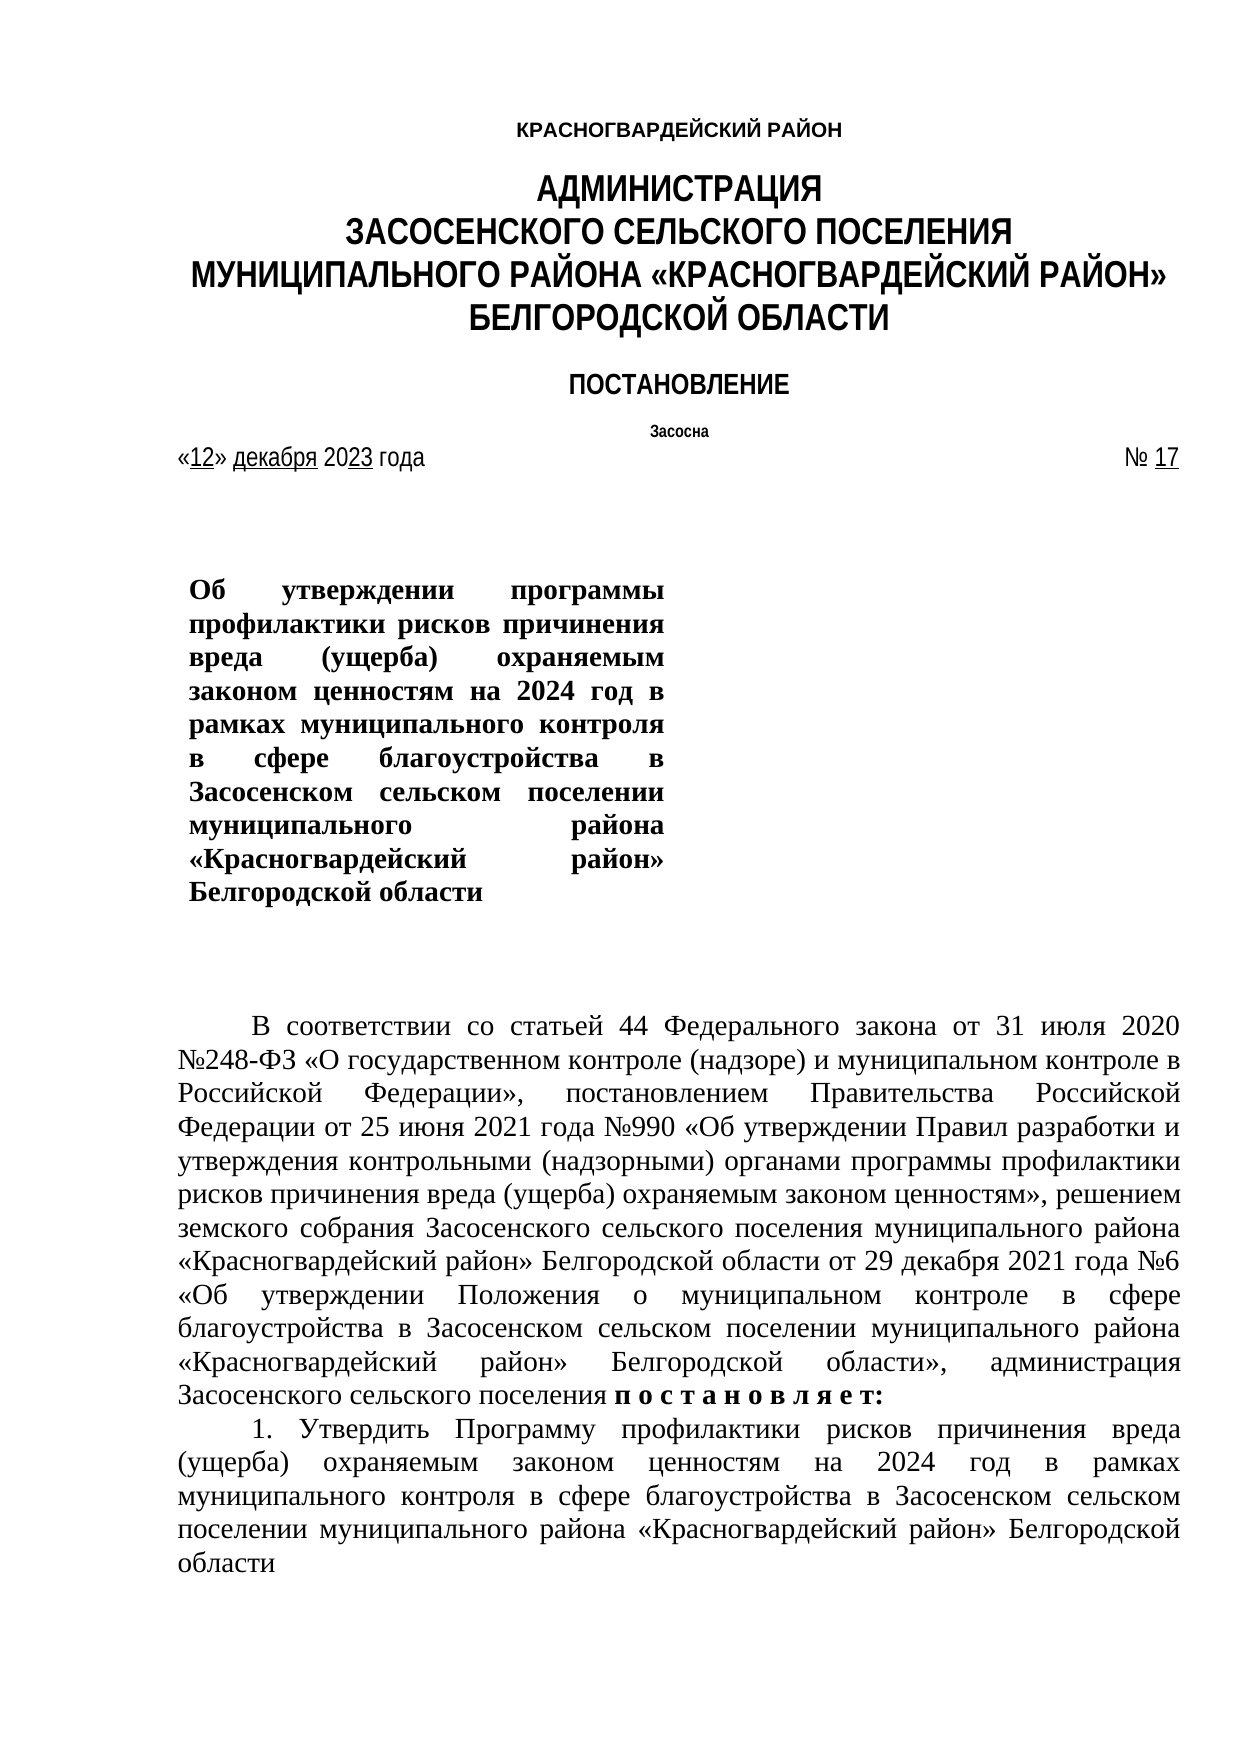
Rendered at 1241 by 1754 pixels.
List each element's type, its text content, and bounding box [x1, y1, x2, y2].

text АДМИНИСТРАЦИЯ [177, 166, 1181, 209]
text МУНИЦИПАЛЬНОГО РАЙОНА «КРАСНОГВАРДЕЙСКИЙ РАЙОН» БЕЛГОРОДСКОЙ ОБЛАСТИ [177, 252, 1181, 338]
text КРАСНОГВАРДЕЙСКИЙ РАЙОН [177, 118, 1181, 142]
text ЗАСОСЕНСКОГО СЕЛЬСКОГО ПОСЕЛЕНИЯ [177, 209, 1181, 252]
table_header Об утверждении программы профилактики рисков причинения вреда (ущерба) охраняемым законом ценностям на 2024 год в рамках муниципального контроля в сфере благоустройства в Засосенском сельском поселении муниципального района «Красногвардейский район» Белгородской области [177, 573, 676, 908]
text В соответствии со статьей 44 Федерального закона от 31 июля 2020 №248-ФЗ «О государственном контроле (надзоре) и муниципальном контроле в Российской Федерации», постановлением Правительства Российской Федерации от 25 июня 2021 года №990 «Об утверждении Правил разработки и утверждения контрольными (надзорными) органами программы профилактики рисков причинения вреда (ущерба) охраняемым законом ценностям», решением земского собрания Засосенского сельского поселения муниципального района «Красногвардейский район» Белгородской области от 29 декабря 2021 года №6 «Об утверждении Положения о муниципальном контроле в сфере благоустройства в Засосенском сельском поселении муниципального района «Красногвардейский район» Белгородской области», администрация Засосенского сельского поселения п о с т а н о в л я е т: [177, 1008, 1181, 1411]
text «12» декабря 2023 года № 17 [177, 441, 1181, 472]
text ПОСТАНОВЛЕНИЕ [177, 367, 1181, 400]
text 1. Утвердить Программу профилактики рисков причинения вреда (ущерба) охраняемым законом ценностям на 2024 год в рамках муниципального контроля в сфере благоустройства в Засосенском сельском поселении муниципального района «Красногвардейский район» Белгородской области [177, 1411, 1181, 1579]
text Засосна [177, 421, 1181, 441]
